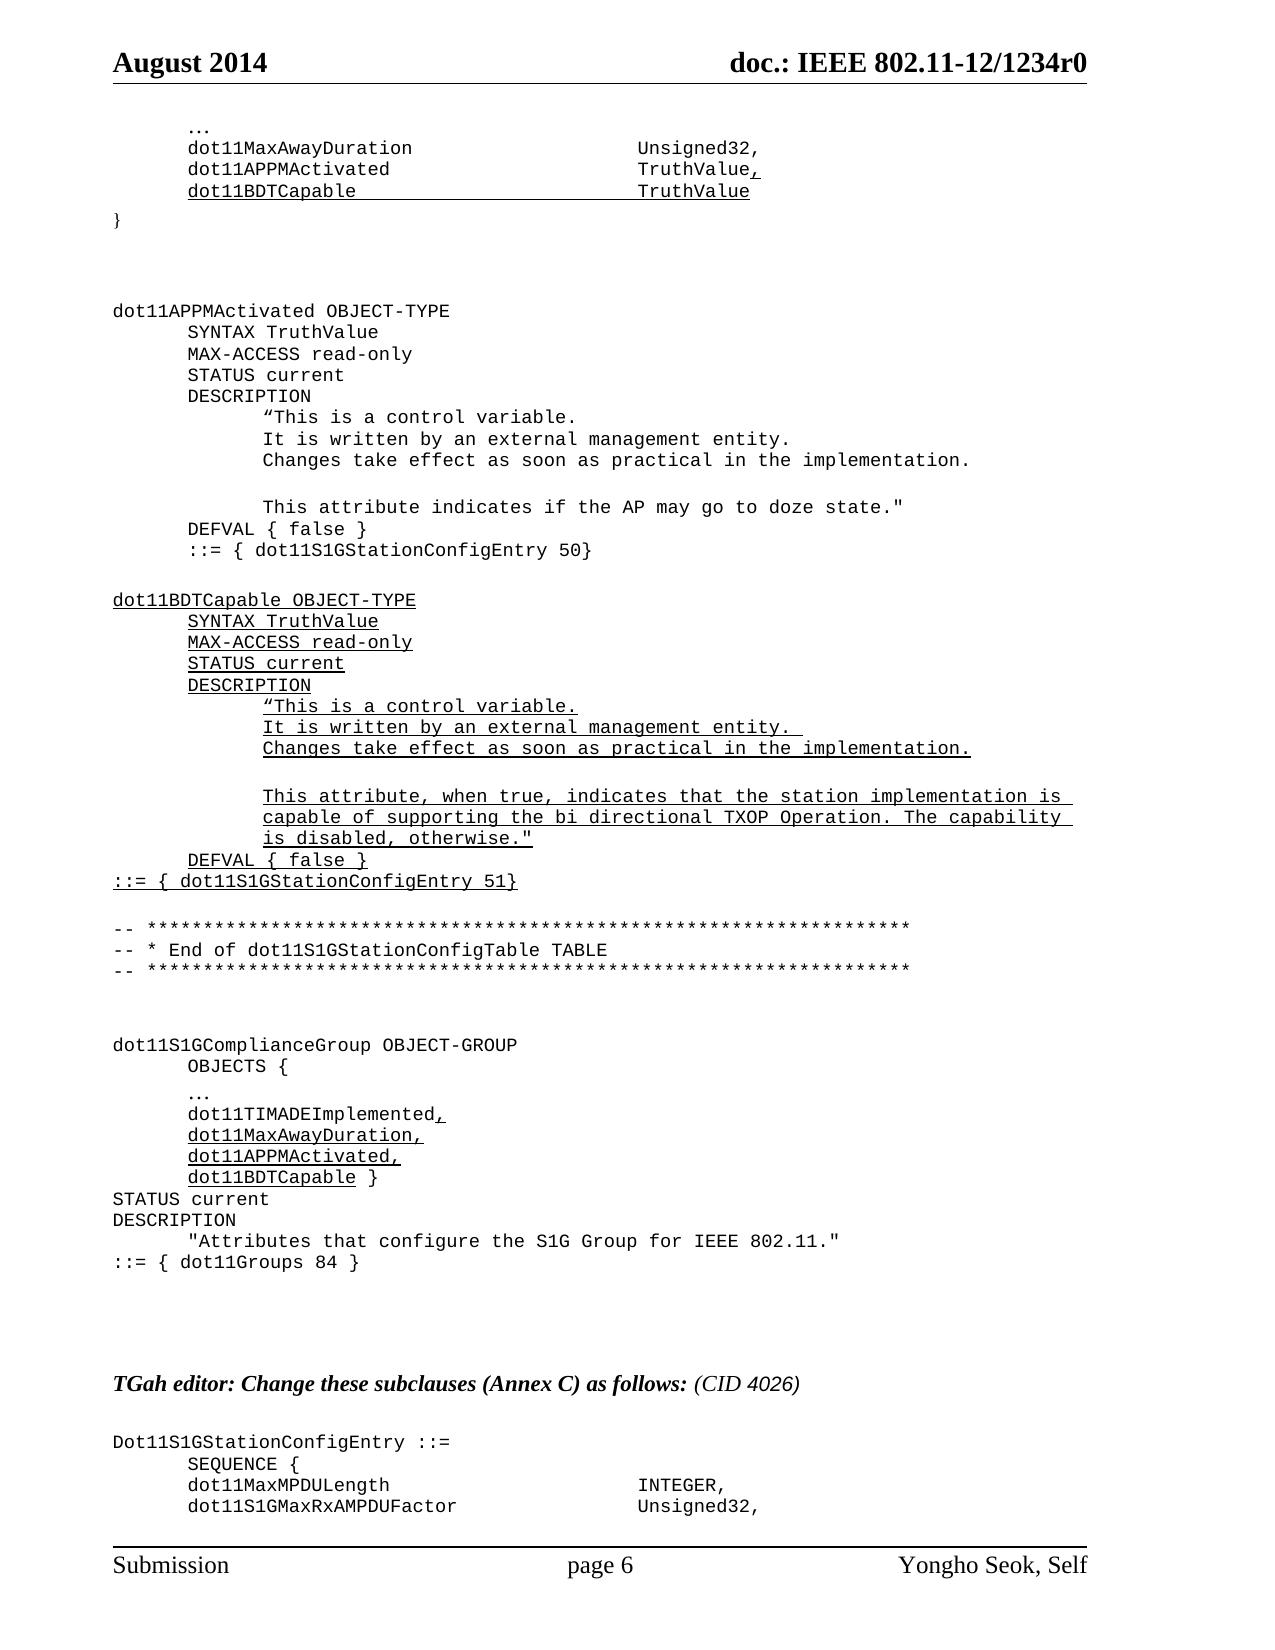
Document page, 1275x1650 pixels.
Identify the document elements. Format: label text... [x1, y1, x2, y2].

text dot11TIMADEImplemented, [187, 1104, 1087, 1126]
text SEQUENCE { [187, 1454, 1087, 1476]
text OBJECTS { [187, 1057, 1087, 1078]
text dot11MaxMPDULength INTEGER, [187, 1476, 1087, 1497]
text -- ******************************************************************** [112, 962, 1087, 983]
text This attribute, when true, indicates that the station implementation is capable of supporting the bi directional TXOP Operation. The capability is disabled, otherwise." [262, 787, 1087, 850]
text dot11S1GComplianceGroup OBJECT-GROUP [112, 1036, 1087, 1057]
text STATUS current [112, 1189, 1087, 1211]
text “This is a control variable. [187, 697, 1087, 718]
text DEFVAL { false } [187, 519, 1087, 541]
text dot11MaxAwayDuration, [187, 1126, 1087, 1147]
text DEFVAL { false } [187, 850, 1087, 872]
text Dot11S1GStationConfigEntry ::= [112, 1433, 1087, 1454]
text MAX-ACCESS read-only [187, 633, 1087, 654]
text STATUS current [187, 654, 1087, 675]
text It is written by an external management entity. [187, 429, 1087, 451]
text dot11APPMActivated OBJECT-TYPE [112, 302, 1087, 323]
text SYNTAX TruthValue [187, 323, 1087, 344]
text … [112, 112, 1087, 139]
text -- * End of dot11S1GStationConfigTable TABLE [112, 941, 1087, 962]
text SYNTAX TruthValue [187, 612, 1087, 633]
text dot11BDTCapable OBJECT-TYPE [112, 590, 1087, 612]
text dot11BDTCapable } [187, 1168, 1087, 1189]
text MAX-ACCESS read-only [187, 344, 1087, 366]
text ::= { dot11S1GStationConfigEntry 51} [112, 872, 1087, 893]
text "Attributes that configure the S1G Group for IEEE 802.11." [187, 1232, 1087, 1253]
text STATUS current [187, 366, 1087, 387]
text ::= { dot11Groups 84 } [112, 1253, 1087, 1274]
text -- ******************************************************************** [112, 919, 1087, 941]
text DESCRIPTION [187, 387, 1087, 408]
text It is written by an external management entity. [187, 718, 1087, 739]
text TGah editor: Change these subclauses (Annex C) as follows: (CID 4026) [112, 1370, 1087, 1396]
text “This is a control variable. [187, 408, 1087, 429]
text This attribute indicates if the AP may go to doze state." [187, 498, 1087, 519]
text dot11S1GMaxRxAMPDUFactor Unsigned32, [187, 1497, 1087, 1518]
text dot11APPMActivated, [187, 1147, 1087, 1168]
text dot11MaxAwayDuration Unsigned32, [187, 139, 1087, 160]
text dot11BDTCapable TruthValue [112, 181, 1087, 203]
text … [112, 1078, 1087, 1104]
text Changes take effect as soon as practical in the implementation. [187, 739, 1087, 760]
text } [112, 209, 1087, 230]
text DESCRIPTION [112, 1211, 1087, 1232]
text DESCRIPTION [187, 675, 1087, 697]
text Changes take effect as soon as practical in the implementation. [187, 451, 1087, 472]
text dot11APPMActivated TruthValue, [187, 160, 1087, 181]
text ::= { dot11S1GStationConfigEntry 50} [187, 541, 1087, 562]
